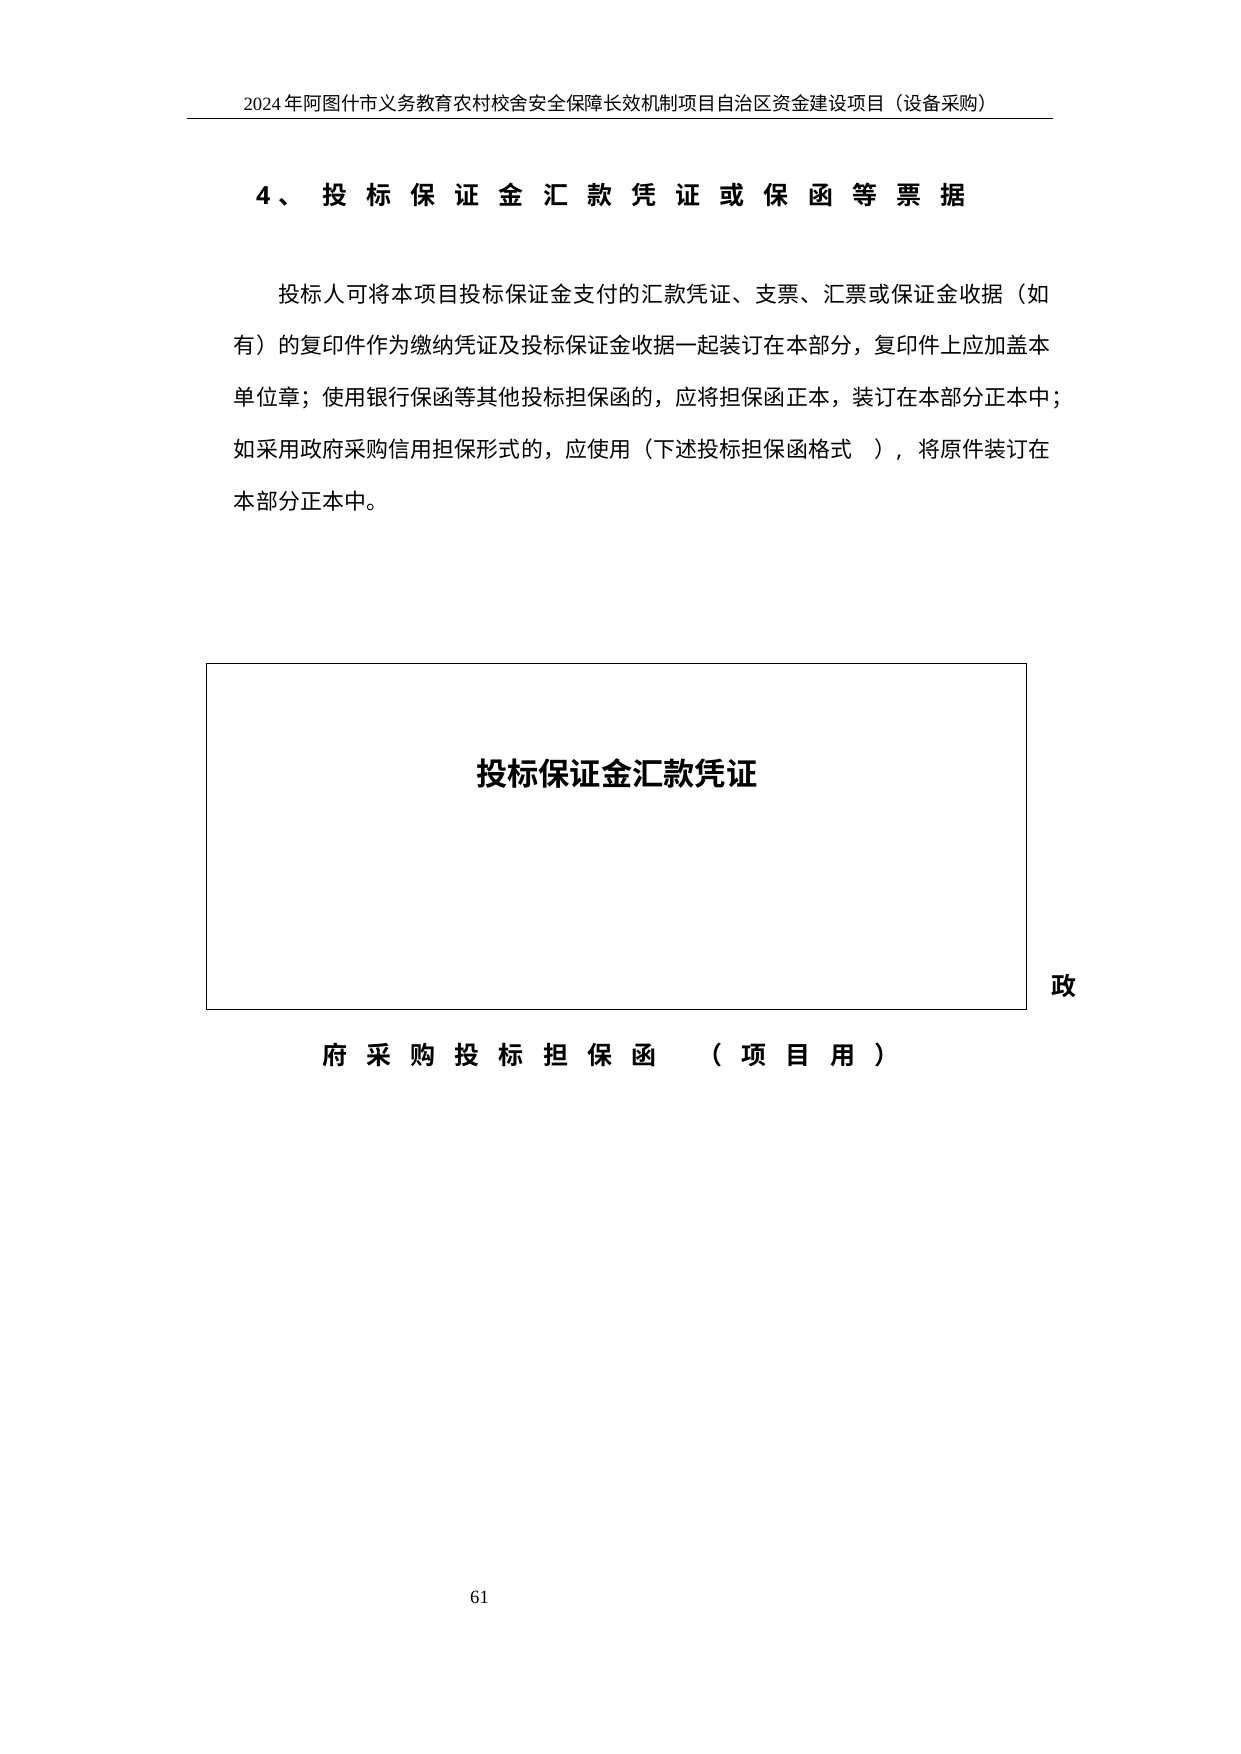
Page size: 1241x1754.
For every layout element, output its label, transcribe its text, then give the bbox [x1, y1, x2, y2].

subtitle 4、投标保证金汇款凭证或保函等票据 [189, 159, 1051, 228]
table_header 投标保证金汇款凭证 [207, 664, 1026, 1009]
text 政府采购投标担保函 （项目用） [189, 950, 1051, 1088]
text 投标人可将本项目投标保证金支付的汇款凭证、支票、汇票或保证金收据（如有）的复印件作为缴纳凭证及投标保证金收据一起装订在本部分，复印件上应加盖本单位章；使用银行保函等其他投标担保函的，应将担保函正本，装订在本部分正本中；如采用政府采购信用担保形式的，应使用（下述投标担保函格式 ）,将原件装订在本部分正本中。 [233, 275, 1051, 517]
